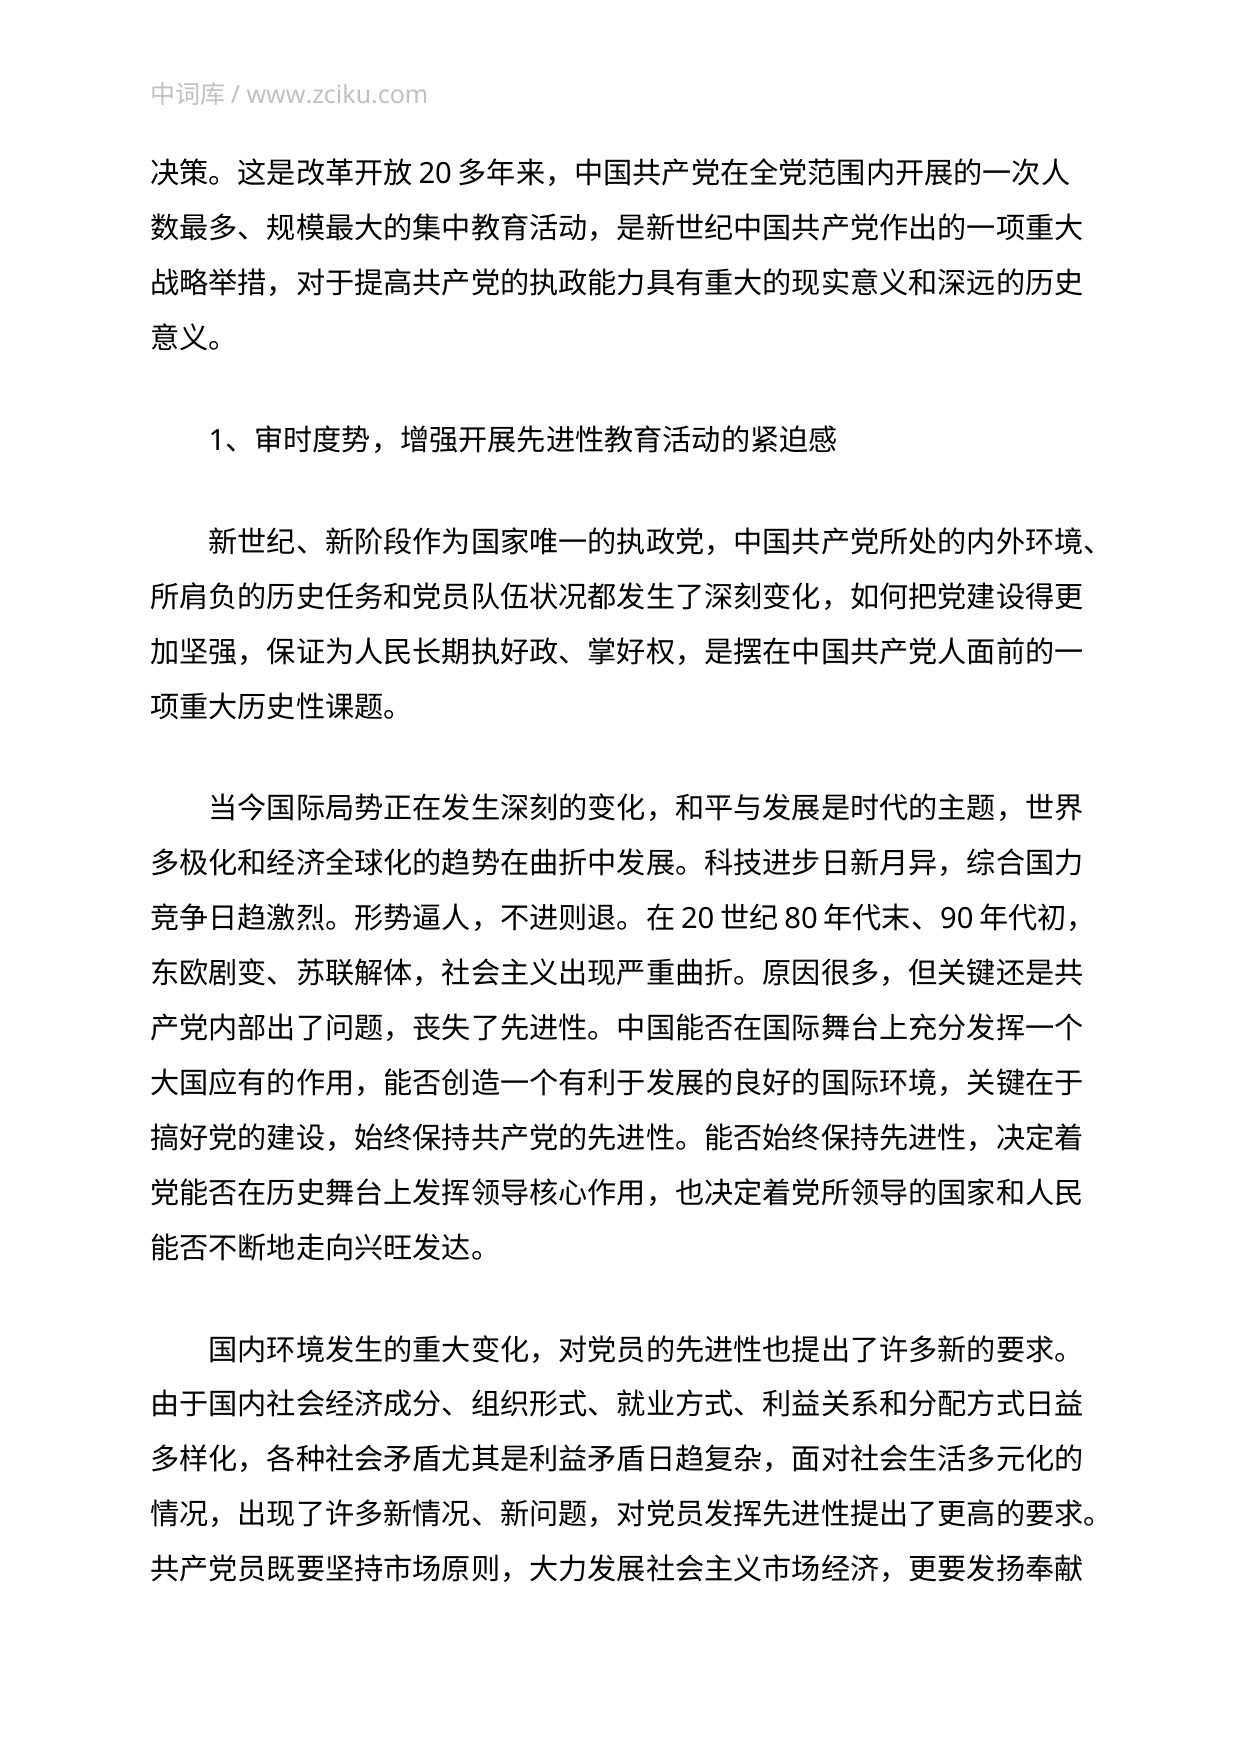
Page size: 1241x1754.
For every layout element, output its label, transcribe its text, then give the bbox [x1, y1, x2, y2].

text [150, 150, 1090, 357]
text 当今国际局势正在发生深刻的变化，和平与发展是时代的主题，世界多极化和经济全球化的趋势在曲折中发展。科技进步日新月异，综合国力竞争日趋激烈。形势逼人，不进则退。在20世纪80年代末、90年代初，东欧剧变、苏联解体，社会主义出现严重曲折。原因很多，但关键还是共产党内部出了问题，丧失了先进性。中国能否在国际舞台上充分发挥一个大国应有的作用，能否创造一个有利于发展的良好的国际环境，关键在于搞好党的建设，始终保持共产党的先进性。能否始终保持先进性，决定着党能否在历史舞台上发挥领导核心作用，也决定着党所领导的国家和人民能否不断地走向兴旺发达。 [150, 785, 1090, 1267]
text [150, 1326, 1090, 1588]
text 新世纪、新阶段作为国家唯一的执政党，中国共产党所处的内外环境、所肩负的历史任务和党员队伍状况都发生了深刻变化，如何把党建设得更加坚强，保证为人民长期执好政、掌好权，是摆在中国共产党人面前的一项重大历史性课题。 [150, 518, 1090, 726]
text 1、审时度势，增强开展先进性教育活动的紧迫感 [150, 417, 1090, 459]
